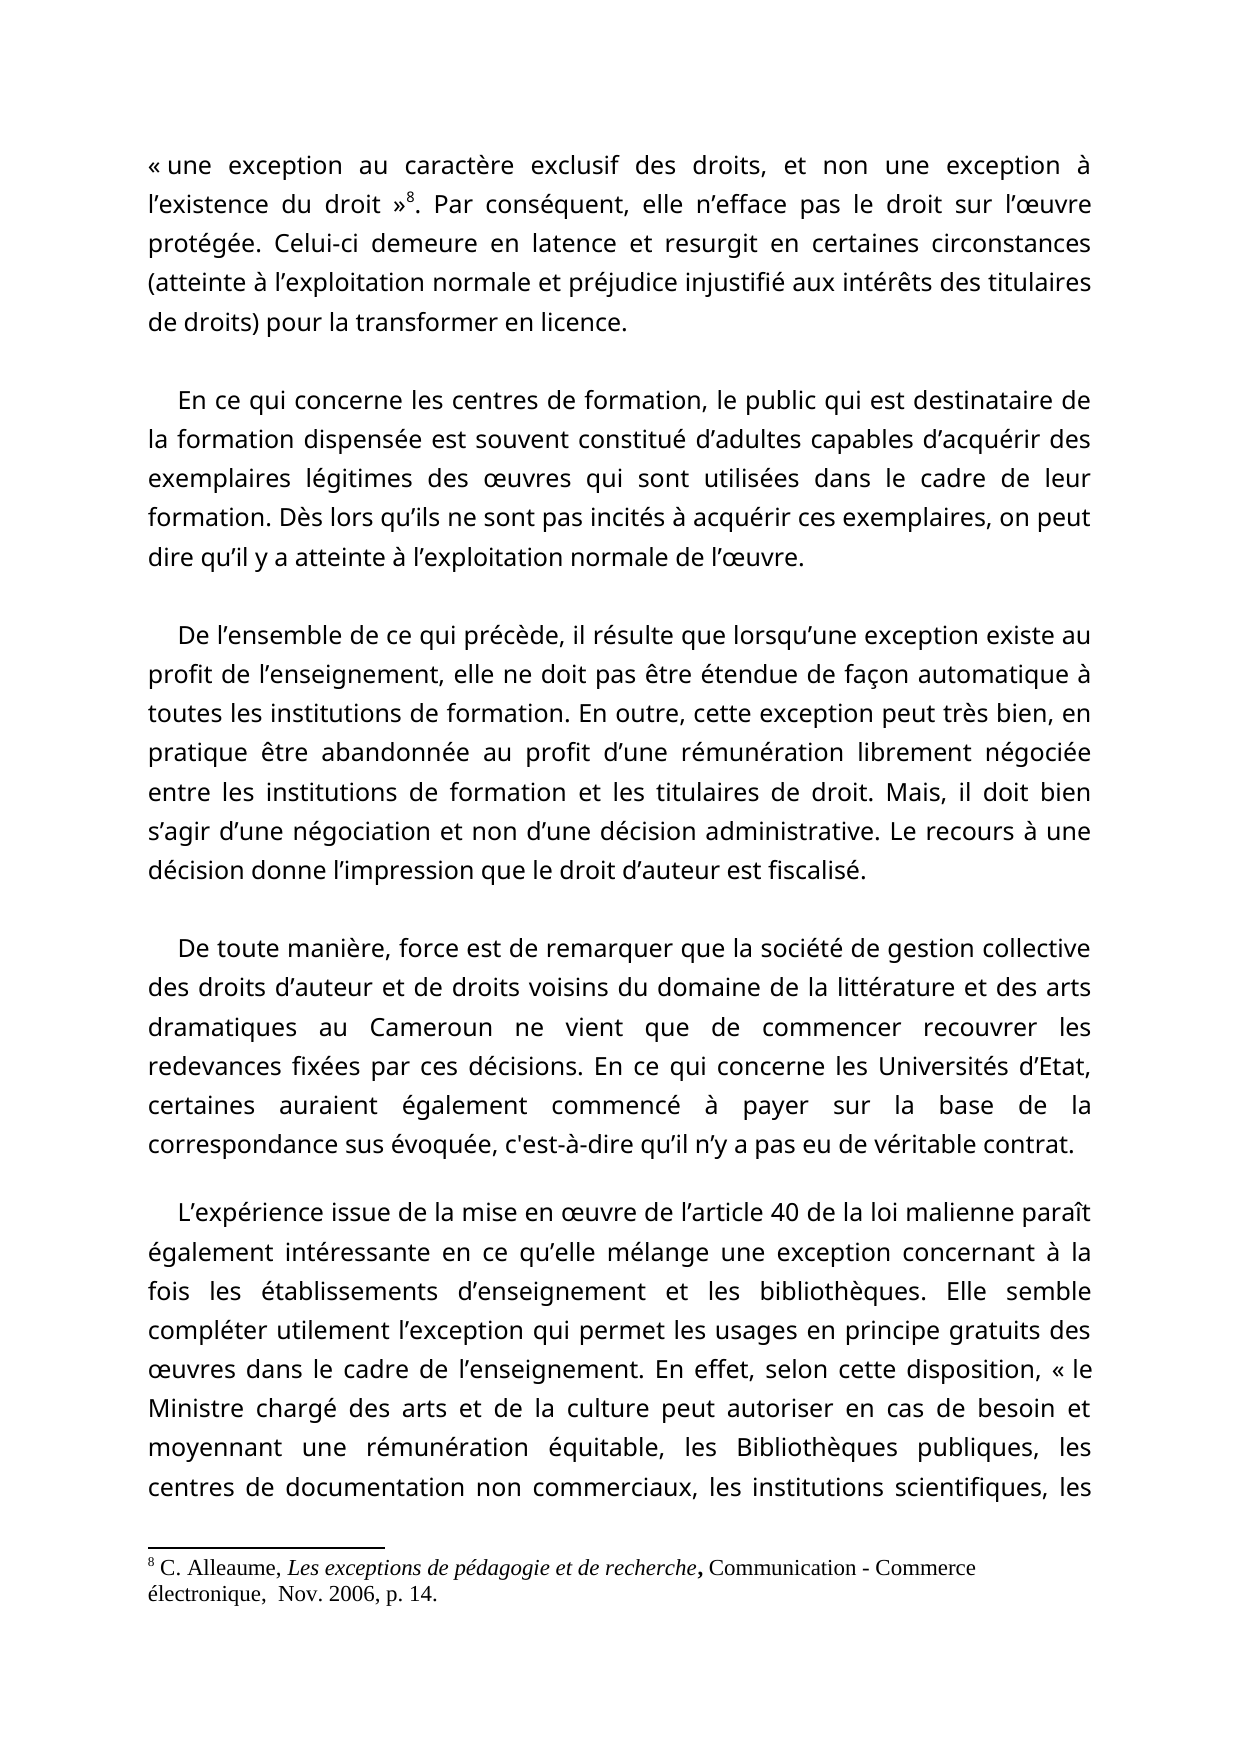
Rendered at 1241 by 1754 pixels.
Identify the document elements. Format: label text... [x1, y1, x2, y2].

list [148, 148, 1093, 338]
list De l’ensemble de ce qui précède, il résulte que lorsqu’une exception existe au profit de l’enseignement, elle ne doit pas être étendue de façon automatique à toutes les institutions de formation. En outre, cette exception peut très bien, en pratique être abandonnée au profit d’une rémunération librement négociée entre les institutions de formation et les titulaires de droit. Mais, il doit bien s’agir d’une négociation et non d’une décision administrative. Le recours à une décision donne l’impression que le droit d’auteur est fiscalisé. [148, 618, 1093, 887]
list De toute manière, force est de remarquer que la société de gestion collective des droits d’auteur et de droits voisins du domaine de la littérature et des arts dramatiques au Cameroun ne vient que de commencer recouvrer les redevances fixées par ces décisions. En ce qui concerne les Universités d’Etat, certaines auraient également commencé à payer sur la base de la correspondance sus évoquée, c'est-à-dire qu’il n’y a pas eu de véritable contrat. [148, 931, 1093, 1161]
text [148, 1195, 1093, 1503]
list En ce qui concerne les centres de formation, le public qui est destinataire de la formation dispensée est souvent constitué d’adultes capables d’acquérir des exemplaires légitimes des œuvres qui sont utilisées dans le cadre de leur formation. Dès lors qu’ils ne sont pas incités à acquérir ces exemplaires, on peut dire qu’il y a atteinte à l’exploitation normale de l’œuvre. [148, 383, 1093, 573]
